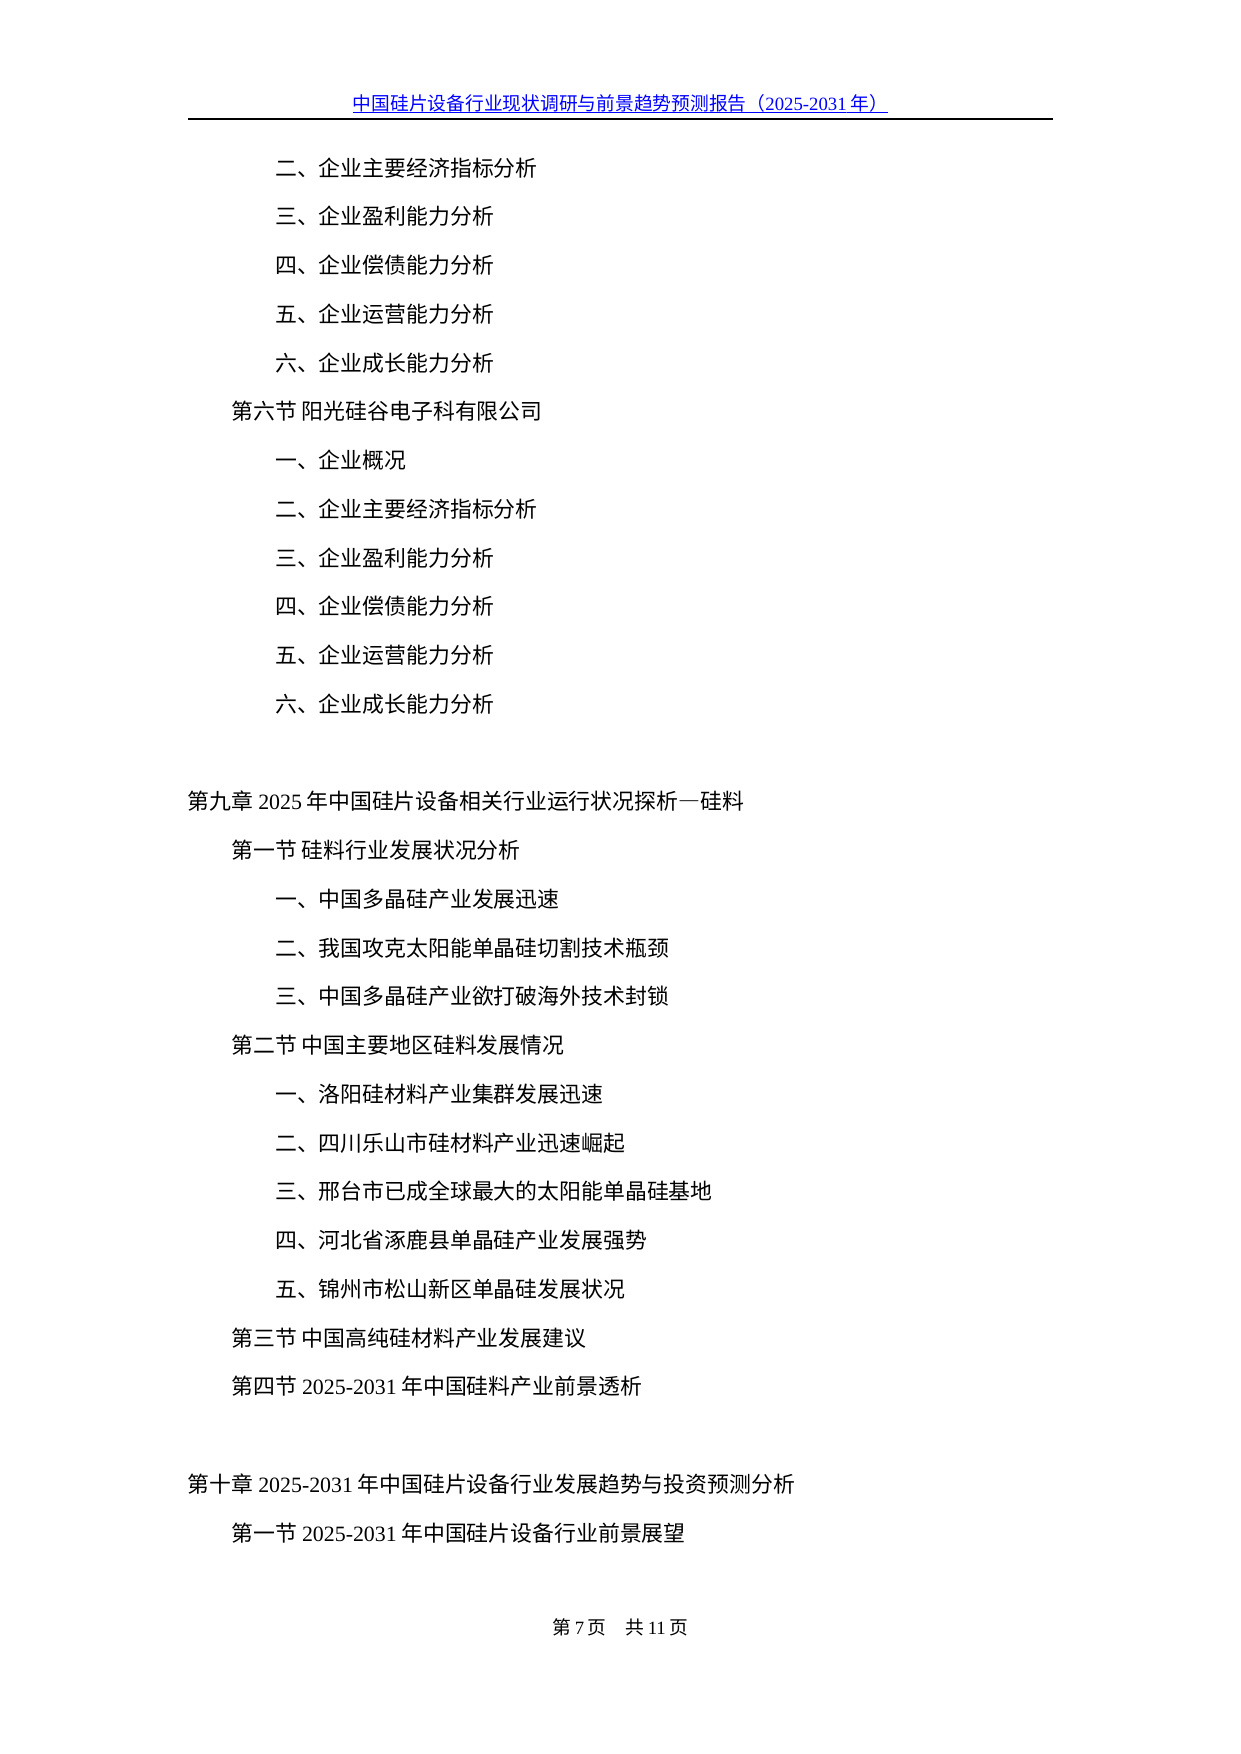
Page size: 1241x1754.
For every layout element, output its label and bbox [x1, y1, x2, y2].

text [187, 150, 1053, 1548]
